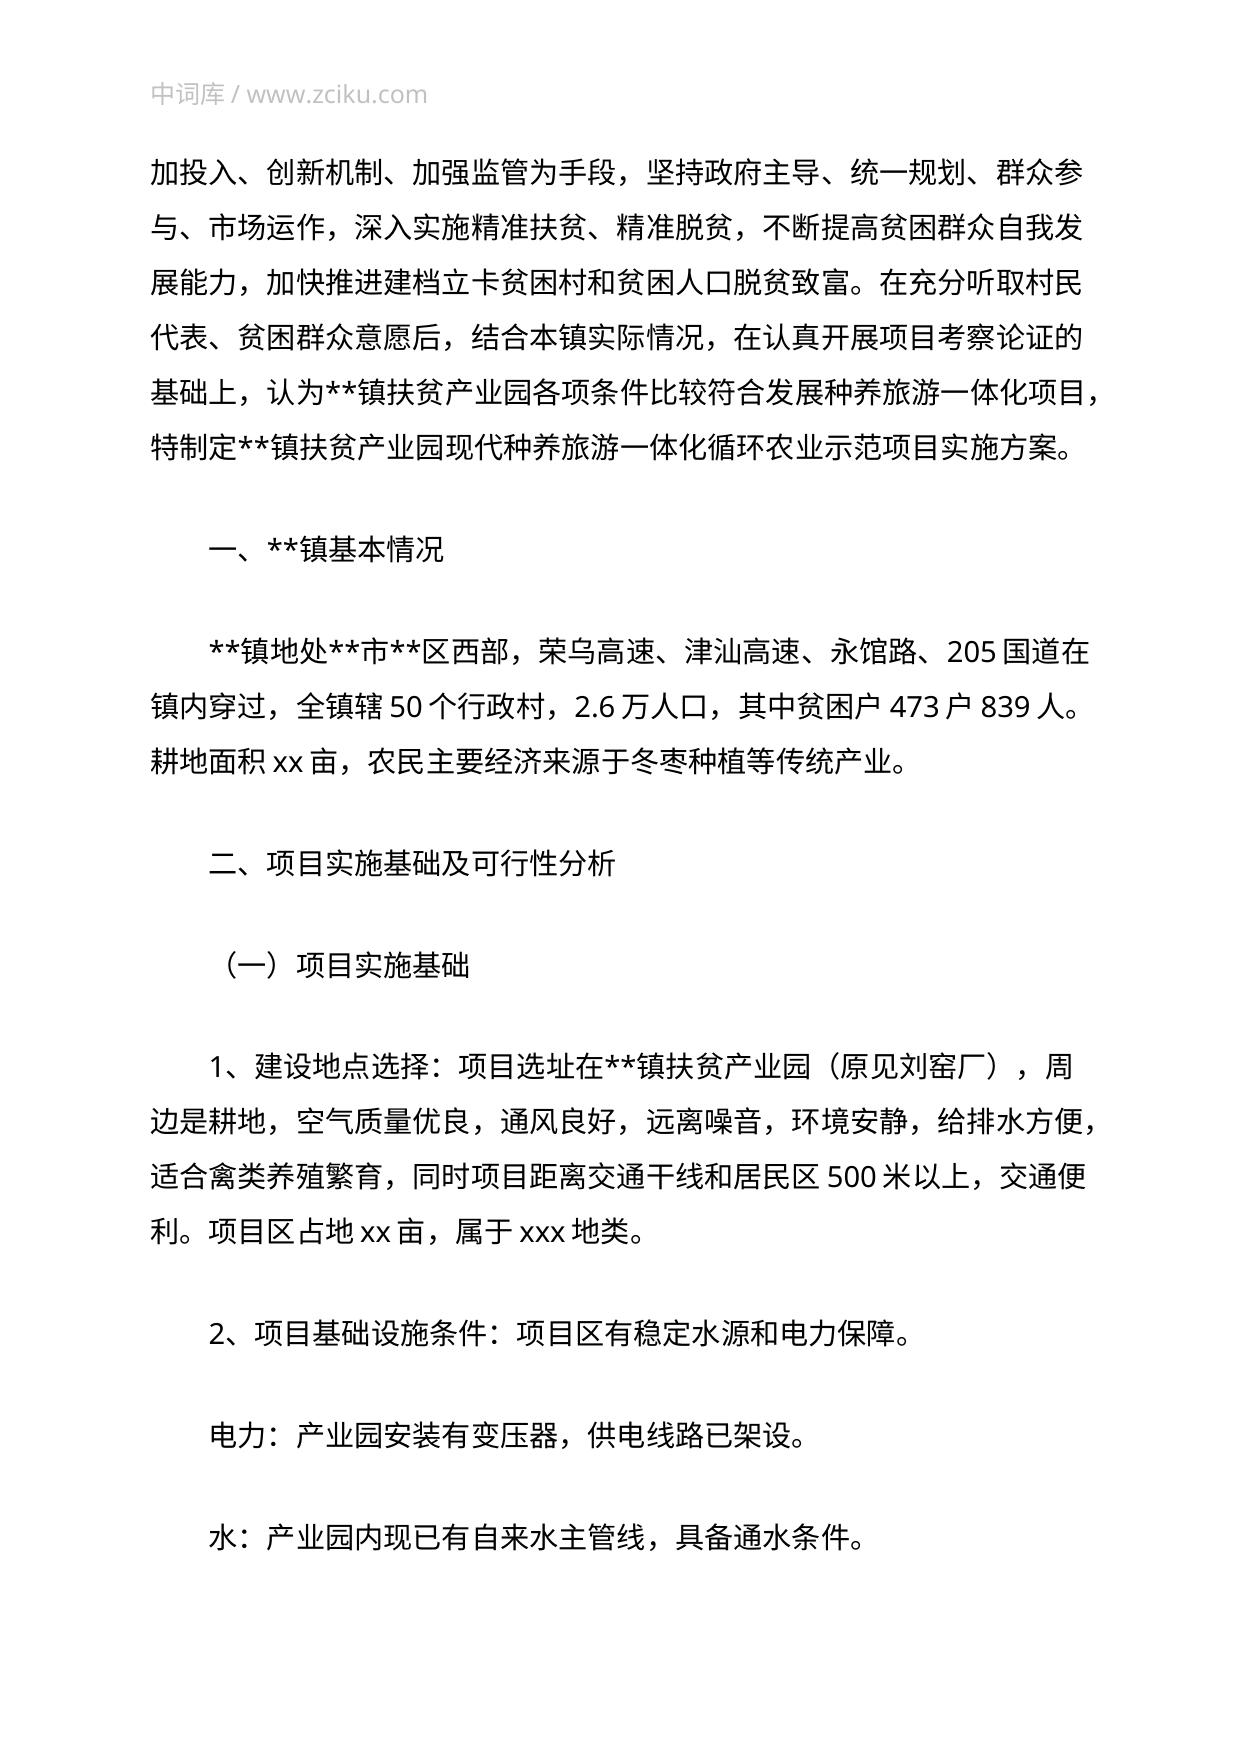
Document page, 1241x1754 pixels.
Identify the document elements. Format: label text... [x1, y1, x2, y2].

text 一、**镇基本情况 [150, 527, 1090, 569]
text 二、项目实施基础及可行性分析 [150, 841, 1090, 883]
text **镇地处**市**区西部，荣乌高速、津汕高速、永馆路、205国道在镇内穿过，全镇辖50个行政村，2.6万人口，其中贫困户473户839人。耕地面积xx亩，农民主要经济来源于冬枣种植等传统产业。 [150, 628, 1090, 781]
text 水：产业园内现已有自来水主管线，具备通水条件。 [150, 1515, 1090, 1557]
text 电力：产业园安装有变压器，供电线路已架设。 [150, 1413, 1090, 1455]
text 2、项目基础设施条件：项目区有稳定水源和电力保障。 [150, 1311, 1090, 1353]
text 1、建设地点选择：项目选址在**镇扶贫产业园（原见刘窑厂），周边是耕地，空气质量优良，通风良好，远离噪音，环境安静，给排水方便，适合禽类养殖繁育，同时项目距离交通干线和居民区500米以上，交通便利。项目区占地xx亩，属于xxx地类。 [150, 1044, 1090, 1251]
text （一）项目实施基础 [150, 942, 1090, 984]
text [150, 150, 1090, 467]
